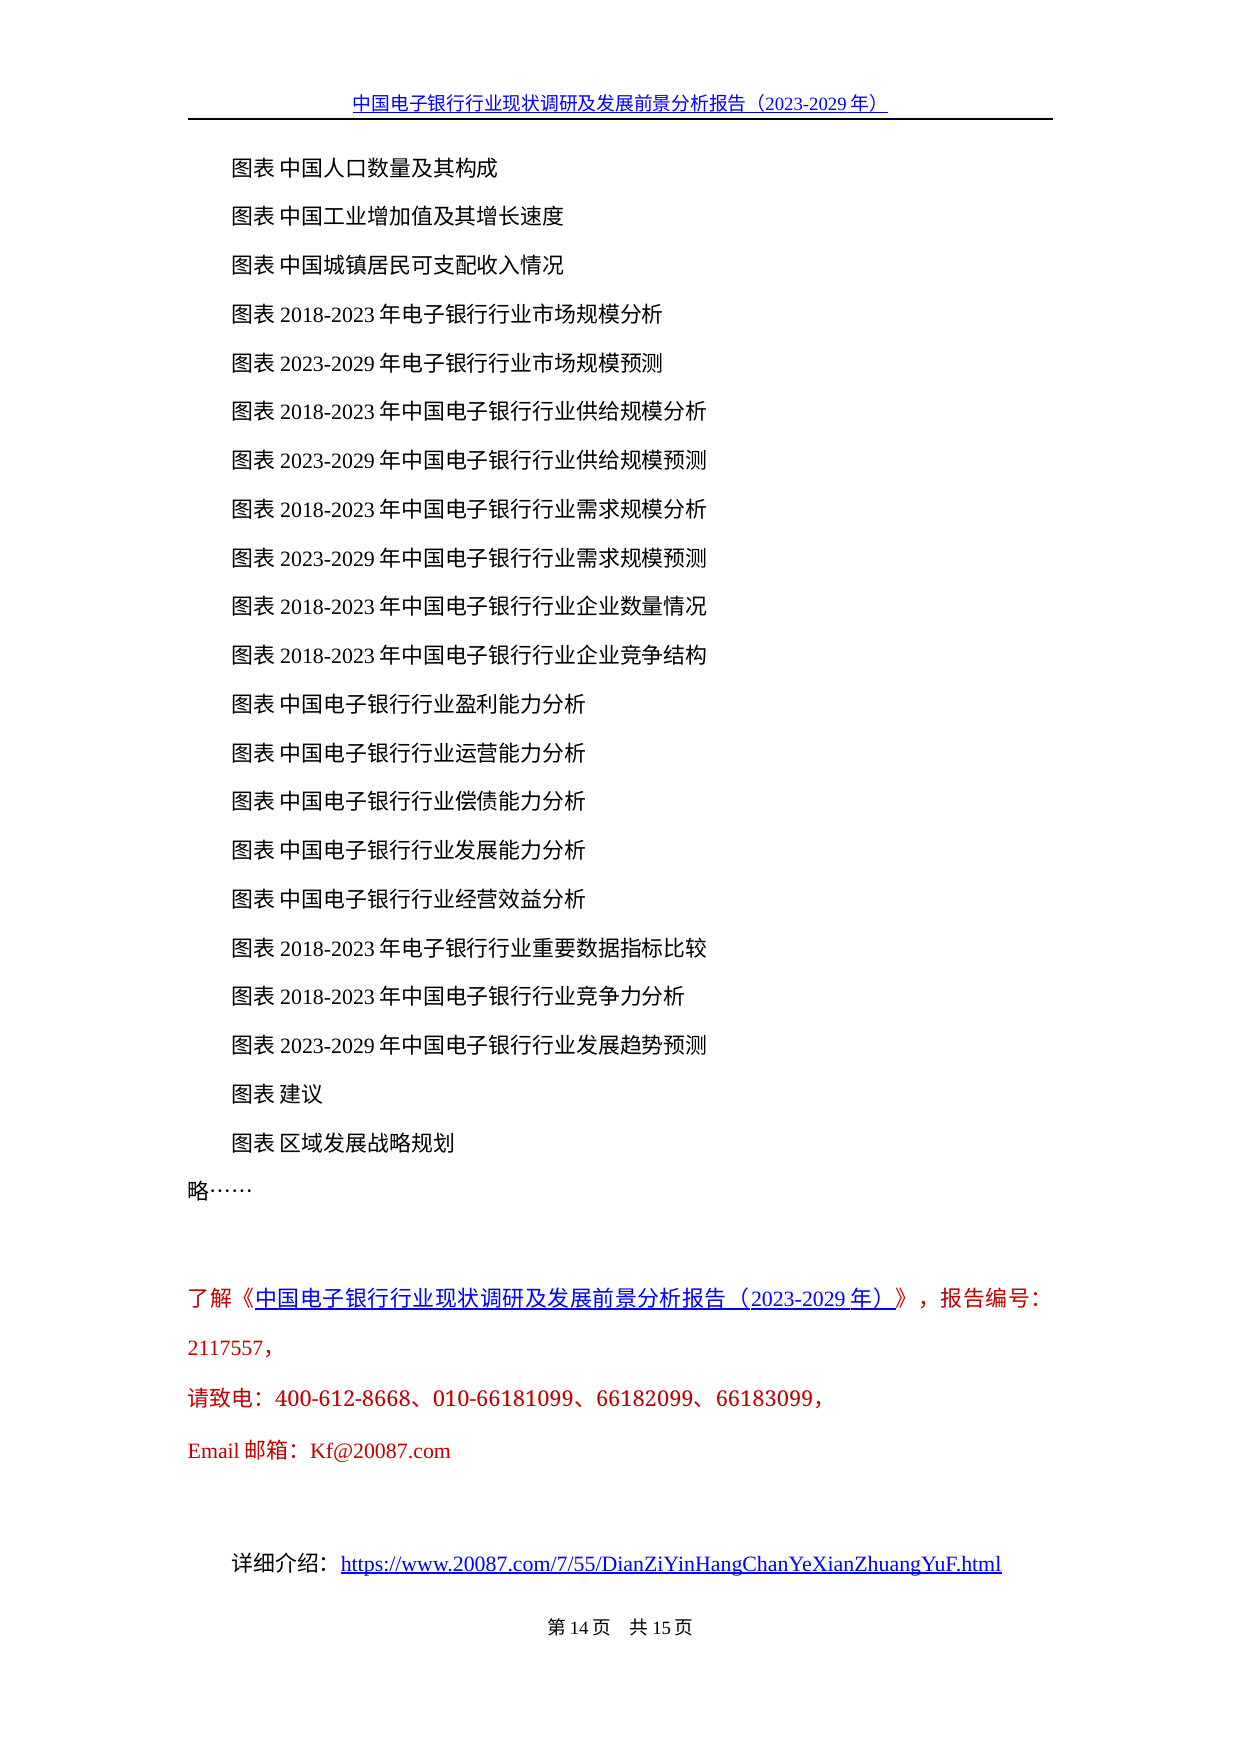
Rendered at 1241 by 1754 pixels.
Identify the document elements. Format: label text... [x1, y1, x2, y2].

text Email邮箱：Kf@20087.com [187, 1432, 1053, 1465]
text 了解《中国电子银行行业现状调研及发展前景分析报告（2023-2029年）》，报告编号：2117557， [187, 1280, 1053, 1362]
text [187, 150, 1053, 1206]
text 详细介绍：https://www.20087.com/7/55/DianZiYinHangChanYeXianZhuangYuF.html [187, 1545, 1053, 1578]
text 请致电：400-612-8668、010-66181099、66182099、66183099， [187, 1381, 1053, 1413]
